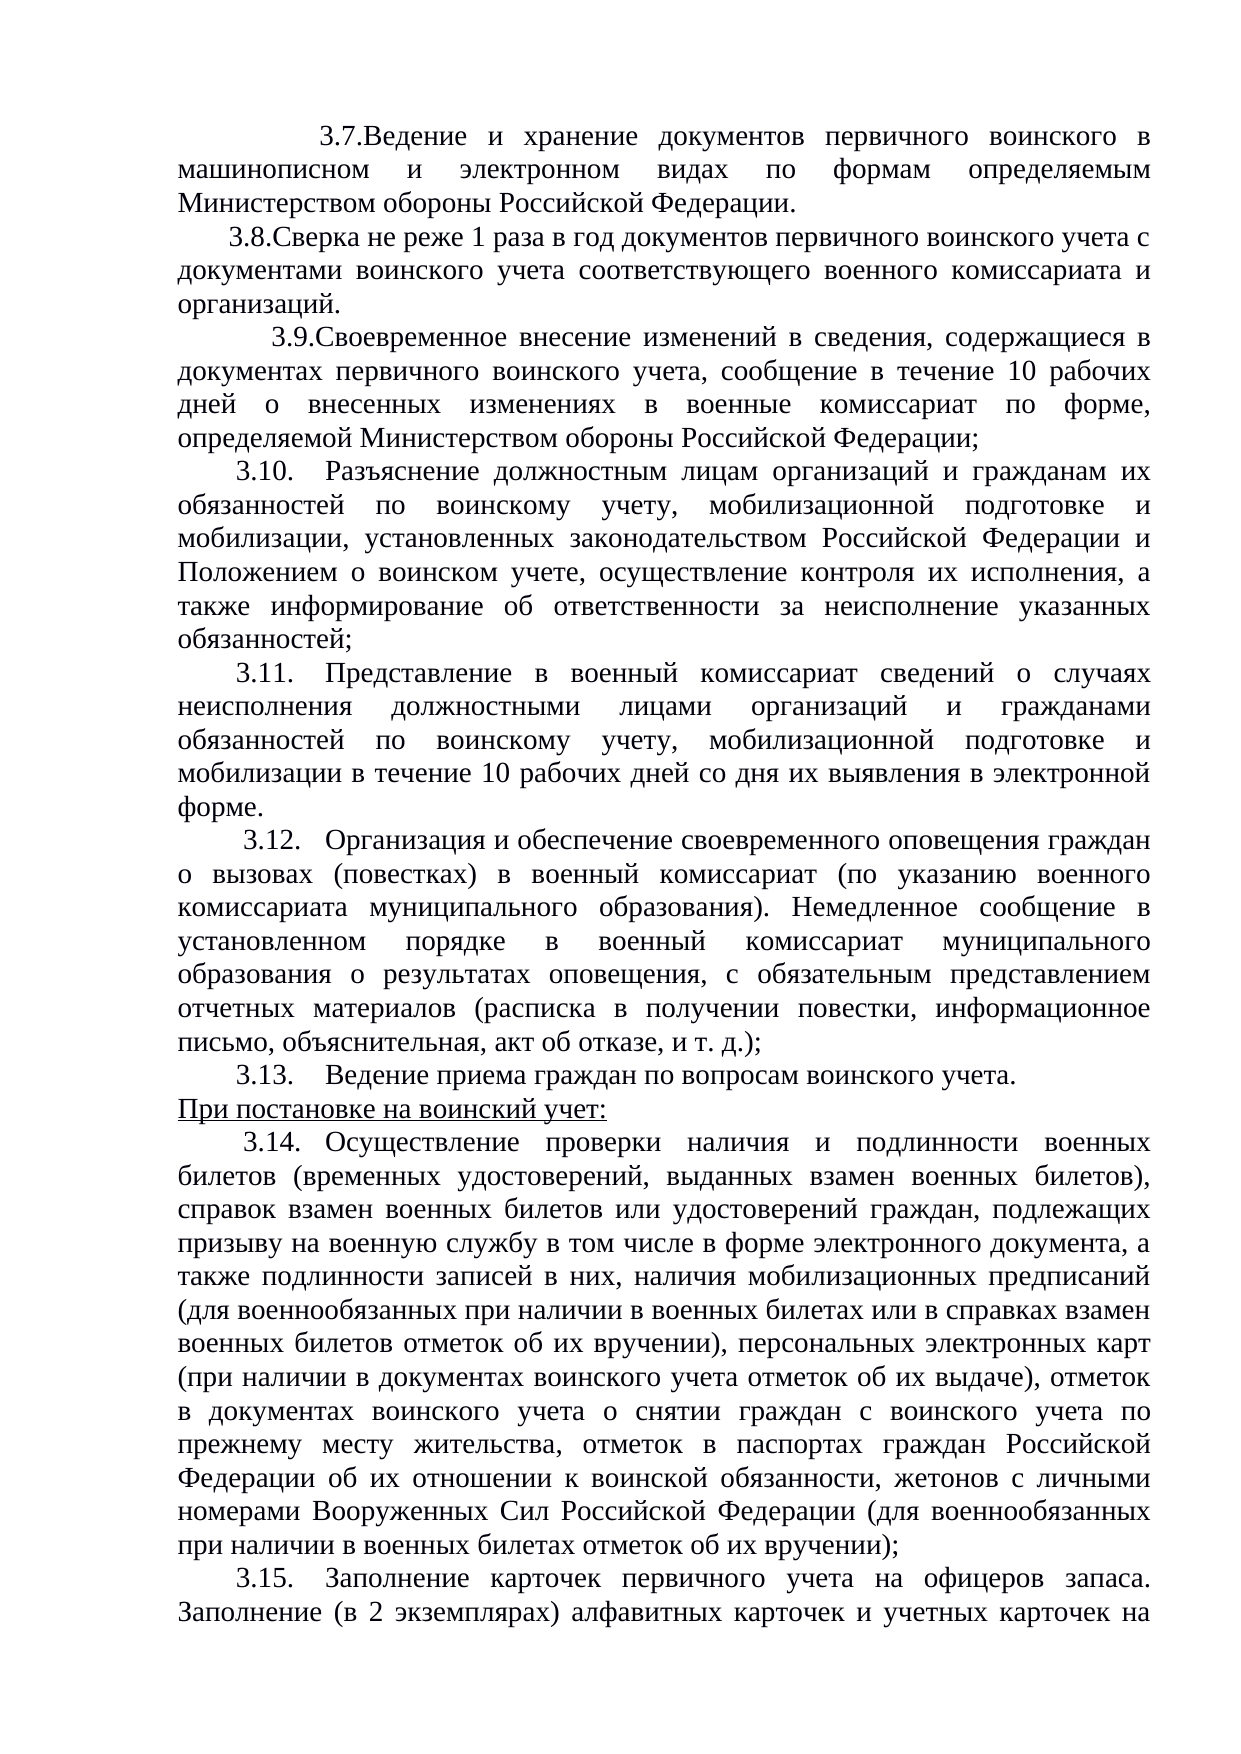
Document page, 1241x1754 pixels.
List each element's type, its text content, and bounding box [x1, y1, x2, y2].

text 3.10. Разъяснение должностным лицам организаций и гражданам их обязанностей по воинскому учету, мобилизационной подготовке и мобилизации, установленных законодательством Российской Федерации и Положением о воинском учете, осуществление контроля их исполнения, а также информирование об ответственности за неисполнение указанных обязанностей; [177, 453, 1152, 655]
text 3.14. Осуществление проверки наличия и подлинности военных билетов (временных удостоверений, выданных взамен военных билетов), справок взамен военных билетов или удостоверений граждан, подлежащих призыву на военную службу в том числе в форме электронного документа, а также подлинности записей в них, наличия мобилизационных предписаний (для военнообязанных при наличии в военных билетах или в справках взамен военных билетов отметок об их вручении), персональных электронных карт (при наличии в документах воинского учета отметок об их выдаче), отметок в документах воинского учета о снятии граждан с воинского учета по прежнему месту жительства, отметок в паспортах граждан Российской Федерации об их отношении к воинской обязанности, жетонов с личными номерами Вооруженных Сил Российской Федерации (для военнообязанных при наличии в военных билетах отметок об их вручении); [177, 1124, 1152, 1560]
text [177, 1560, 1152, 1627]
text 3.7.Ведение и хранение документов первичного воинского в машинописном и электронном видах по формам определяемым Министерством обороны Российской Федерации. [177, 118, 1152, 219]
text 3.13. Ведение приема граждан по вопросам воинского учета. [177, 1057, 1152, 1091]
text 3.9.Своевременное внесение изменений в сведения, содержащиеся в документах первичного воинского учета, сообщение в течение 10 рабочих дней о внесенных изменениях в военные комиссариат по форме, определяемой Министерством обороны Российской Федерации; [177, 319, 1152, 453]
text 3.11. Представление в военный комиссариат сведений о случаях неисполнения должностными лицами организаций и гражданами обязанностей по воинскому учету, мобилизационной подготовке и мобилизации в течение 10 рабочих дней со дня их выявления в электронной форме. [177, 655, 1152, 822]
text 3.8.Сверка не реже 1 раза в год документов первичного воинского учета с документами воинского учета соответствующего военного комиссариата и организаций. [177, 219, 1152, 319]
text При постановке на воинский учет: [177, 1091, 1152, 1124]
text 3.12. Организация и обеспечение своевременного оповещения граждан о вызовах (повестках) в военный комиссариат (по указанию военного комиссариата муниципального образования). Немедленное сообщение в установленном порядке в военный комиссариат муниципального образования о результатах оповещения, с обязательным представлением отчетных материалов (расписка в получении повестки, информационное письмо, объяснительная, акт об отказе, и т. д.); [177, 822, 1152, 1057]
